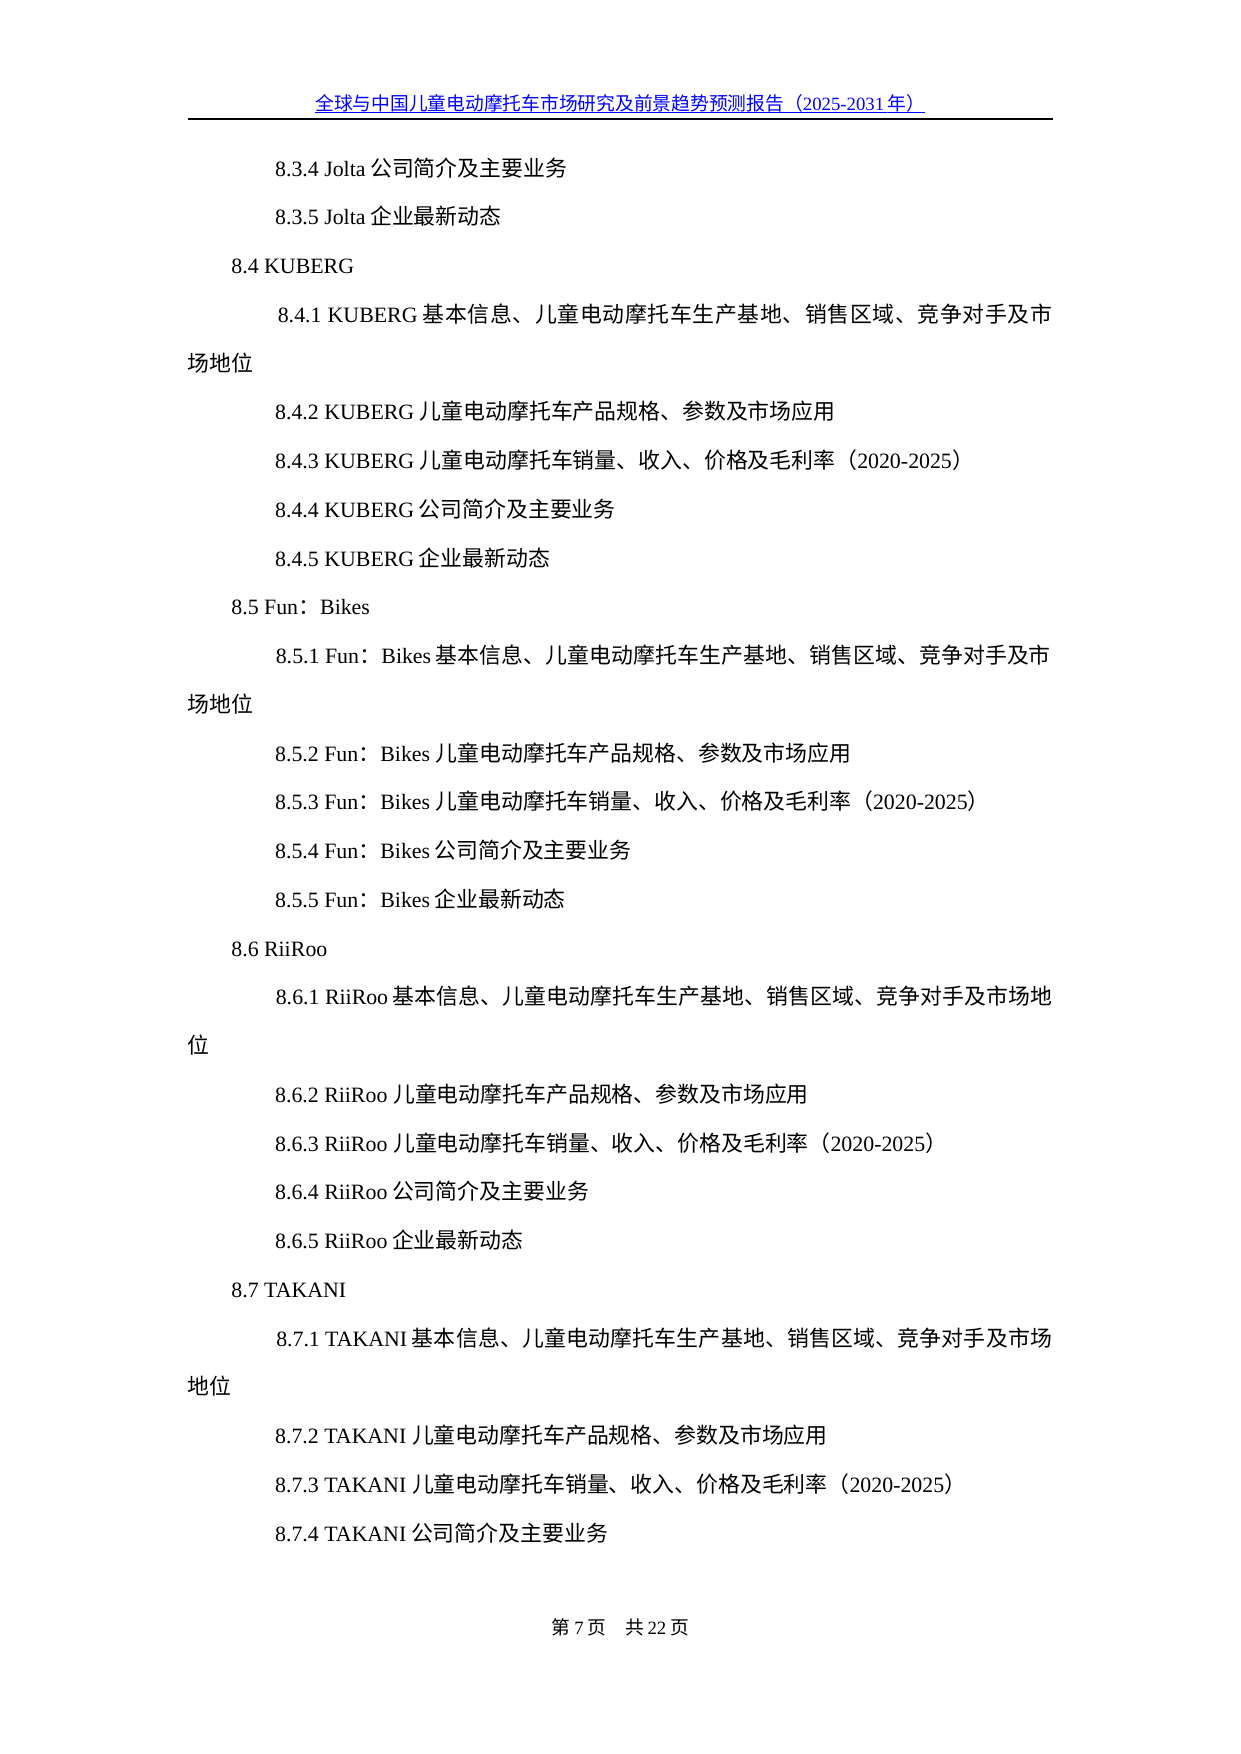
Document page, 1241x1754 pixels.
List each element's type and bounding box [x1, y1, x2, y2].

text [187, 150, 1053, 1548]
